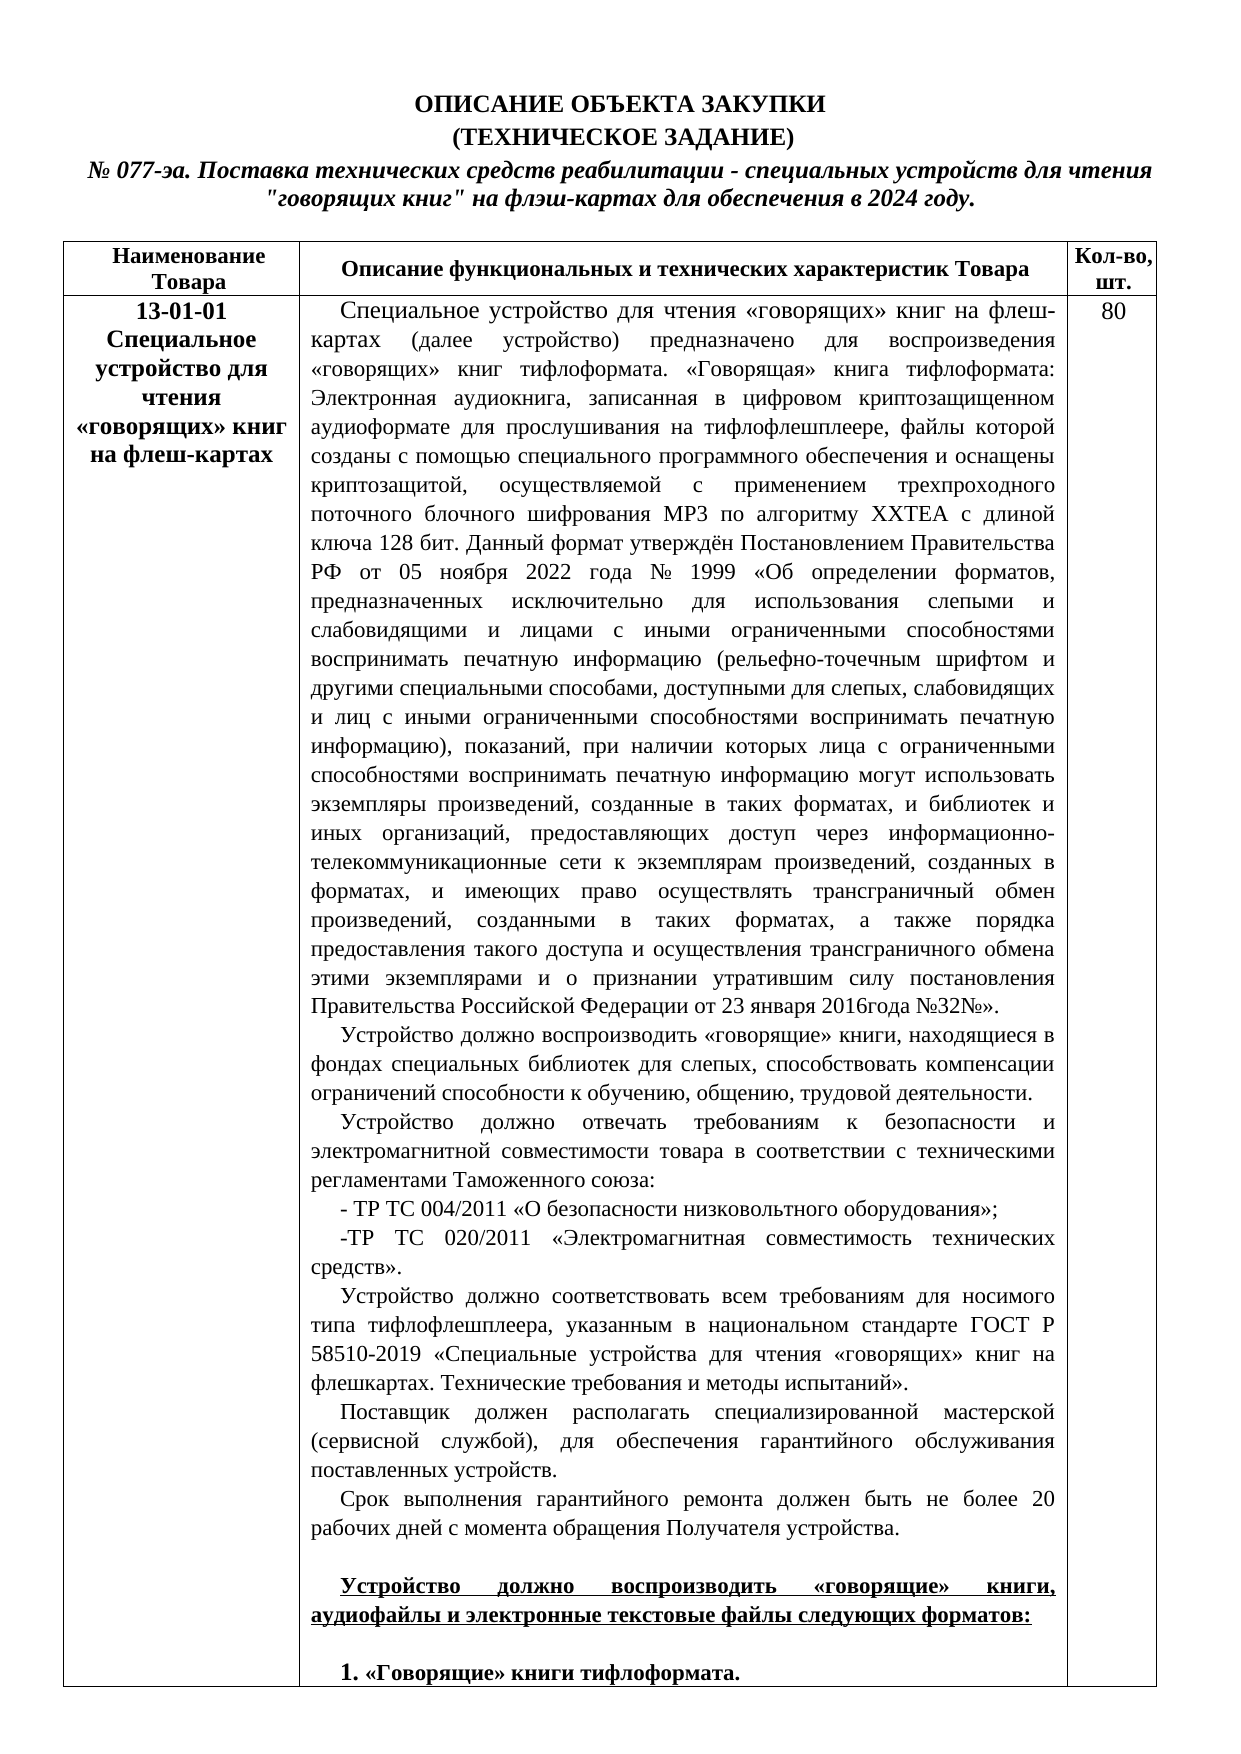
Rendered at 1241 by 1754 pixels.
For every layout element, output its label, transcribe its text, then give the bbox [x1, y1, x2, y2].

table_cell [300, 296, 1067, 1686]
text (ТЕХНИЧЕСКОЕ ЗАДАНИЕ) [31, 122, 1165, 150]
table_header Кол-во, шт. [1068, 242, 1156, 295]
table_cell 80 [1068, 296, 1156, 1686]
text ОПИСАНИЕ ОБЪЕКТА ЗАКУПКИ [31, 89, 1165, 117]
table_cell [64, 296, 299, 1686]
table_header Описание функциональных и технических характеристик Товара [300, 242, 1067, 295]
text № 077-эа. Поставка технических средств реабилитации - специальных устройств для чтения "говорящих книг" на флэш-картах для обеспечения в 2024 году. [75, 155, 1165, 212]
table_header Наименование Товара [64, 242, 299, 295]
